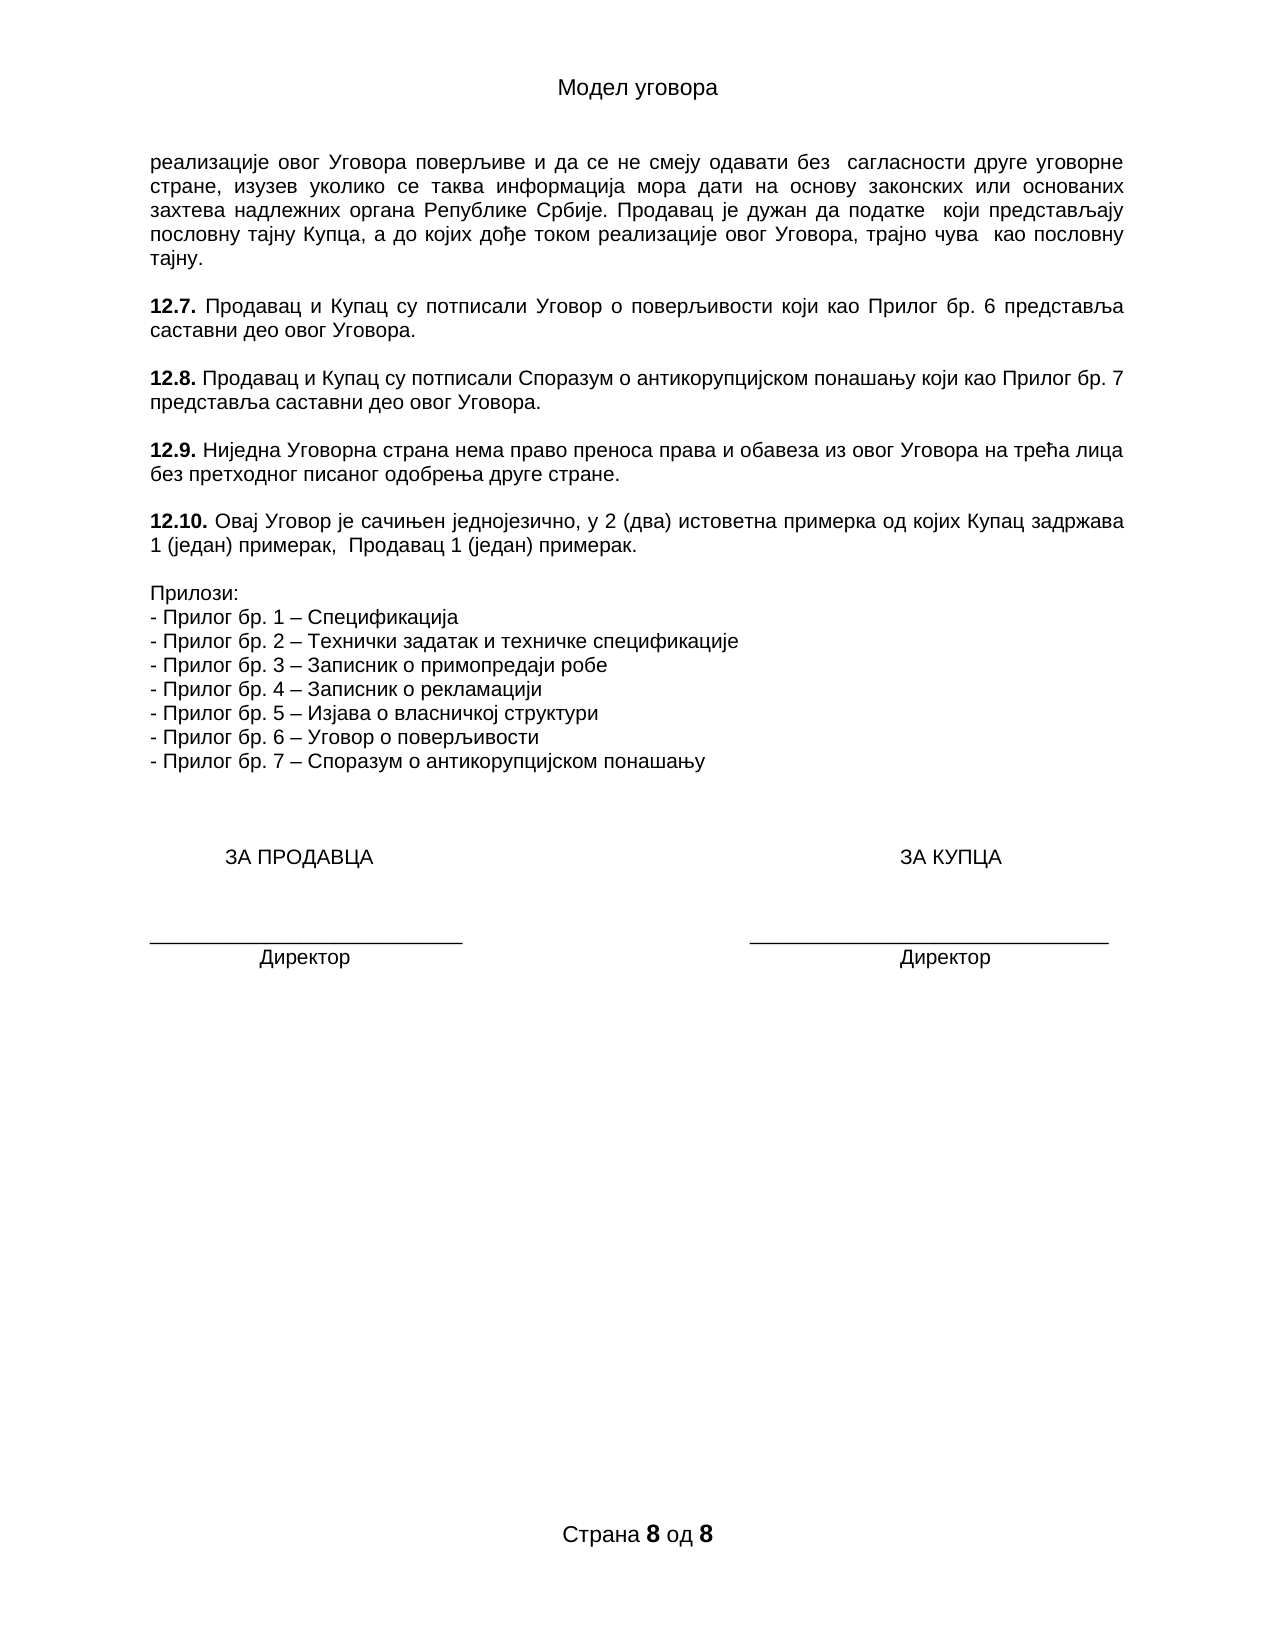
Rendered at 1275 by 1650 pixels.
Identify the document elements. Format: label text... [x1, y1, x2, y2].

text 12.9. Ниједна Уговорна страна нема право преноса права и обавеза из овог Уговора на трећа лица без претходног писаног одобрења друге стране. [150, 437, 1125, 485]
text - Прилог бр. 4 – Записник о рекламацији [150, 677, 1125, 701]
text - Прилог бр. 7 – Споразум о антикорупцијском понашању [150, 749, 1125, 773]
text - Прилог бр. 6 – Уговор о поверљивости [150, 725, 1125, 749]
text Прилози: [150, 581, 1125, 605]
text 12.7. Продавац и Купац су потписали Уговор о поверљивости који као Прилог бр. 6 представља саставни део овог Уговора. [150, 294, 1125, 342]
text 12.8. Продавац и Купац су потписали Споразум о антикорупцијском понашању који као Прилог бр. 7 представља саставни део овог Уговора. [150, 366, 1125, 413]
text - Прилог бр. 5 – Изјава о власничкој структури [150, 701, 1125, 725]
text Директор Директор [150, 945, 1125, 969]
text - Прилог бр. 1 – Спецификација [150, 605, 1125, 629]
text - Прилог бр. 3 – Записник о примопредаји робе [150, 653, 1125, 677]
text 12.10. Овај Уговор је сачињен једнојезично, у 2 (два) истоветнa примерка од којих Купац задржава 1 (један) примерак, Продавац 1 (један) примерак. [150, 509, 1125, 557]
text ___________________________ _______________________________ [150, 921, 1125, 945]
text ЗА ПРОДАВЦА ЗА КУПЦА [150, 845, 1125, 869]
text - Прилог бр. 2 – Технички задатак и техничке спецификације [150, 629, 1125, 653]
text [150, 150, 1125, 270]
